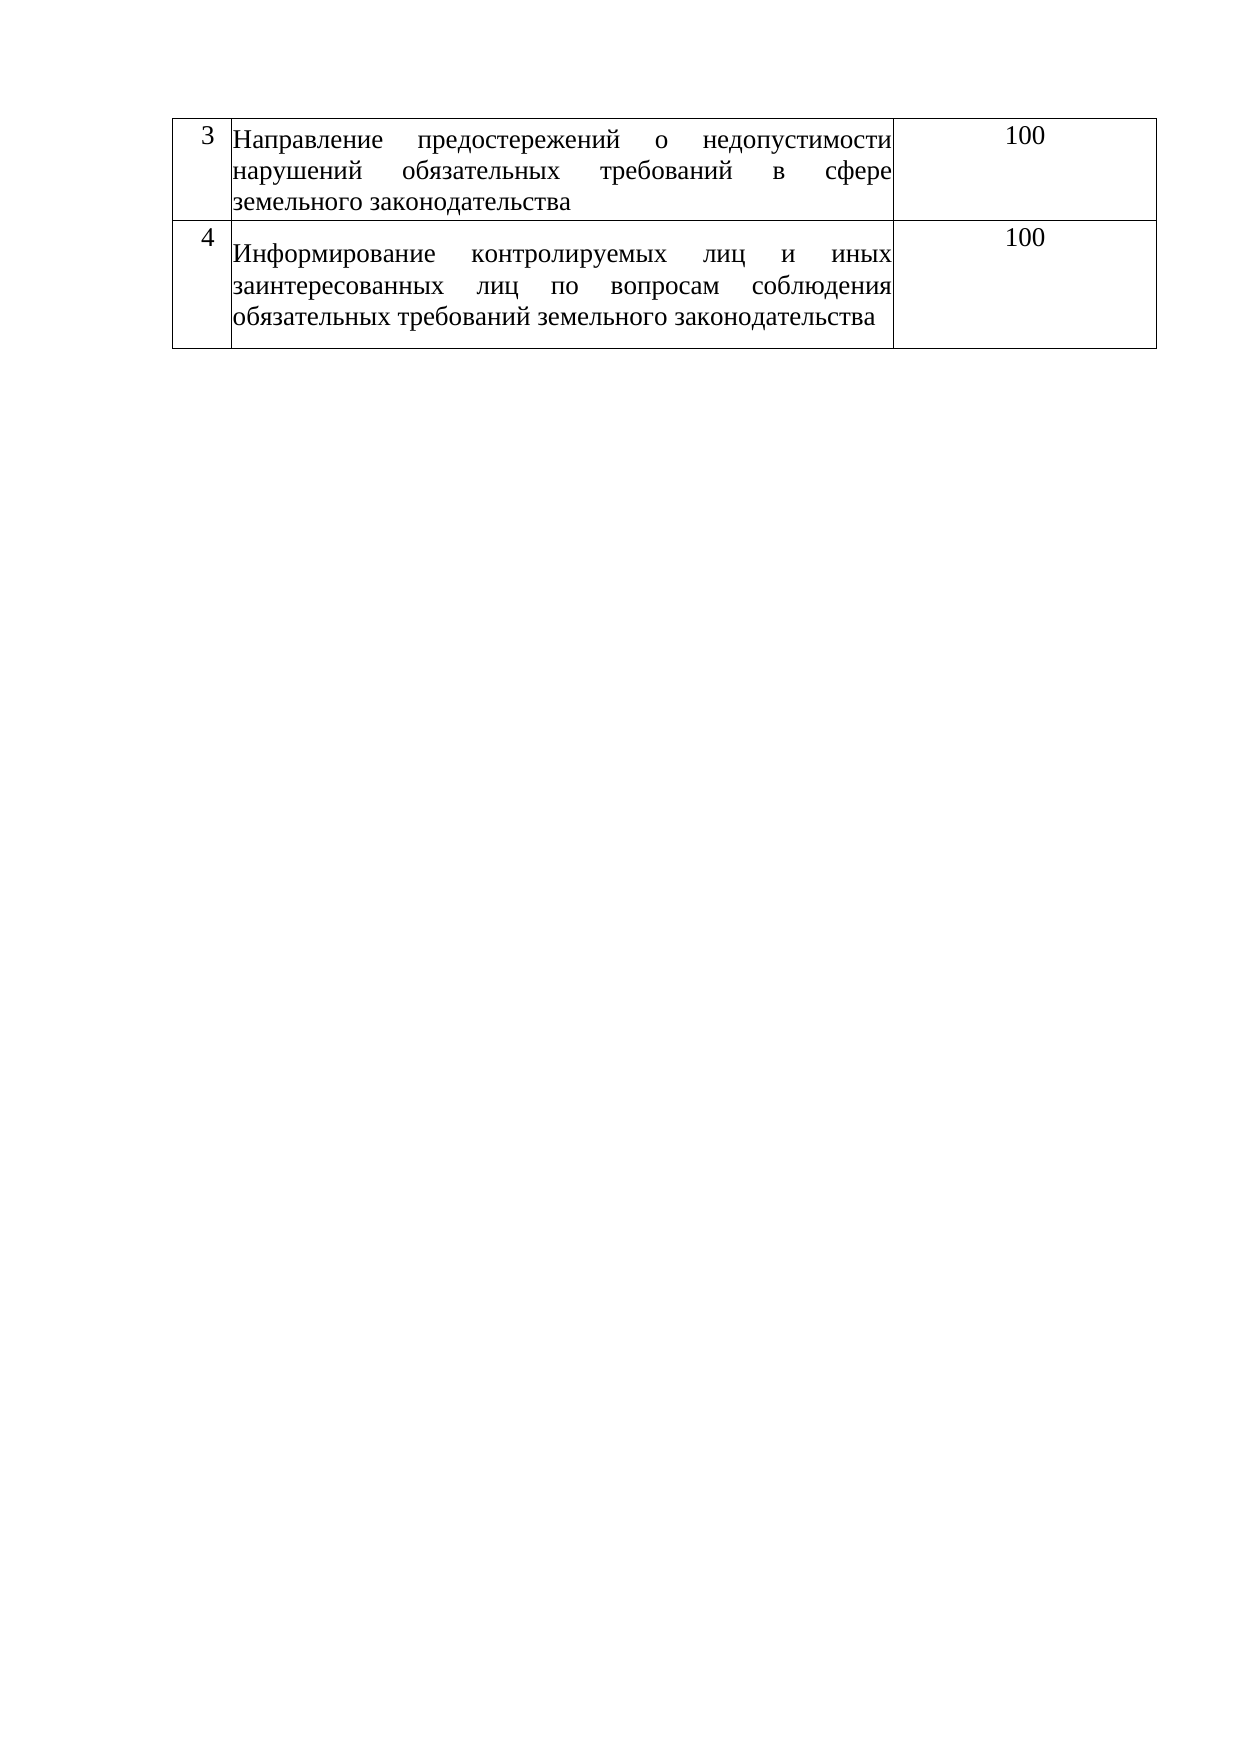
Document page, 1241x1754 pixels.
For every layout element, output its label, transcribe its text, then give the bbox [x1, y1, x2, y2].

table_cell 4 [173, 221, 231, 348]
table_cell 3 [173, 119, 231, 220]
table_cell 100 [894, 119, 1156, 220]
table_cell Информирование контролируемых лиц и иных заинтересованных лиц по вопросам соблюдения обязательных требований земельного законодательства [232, 221, 893, 348]
table_cell Направление предостережений о недопустимости нарушений обязательных требований в сфере земельного законодательства [232, 119, 893, 220]
table_cell 100 [894, 221, 1156, 348]
